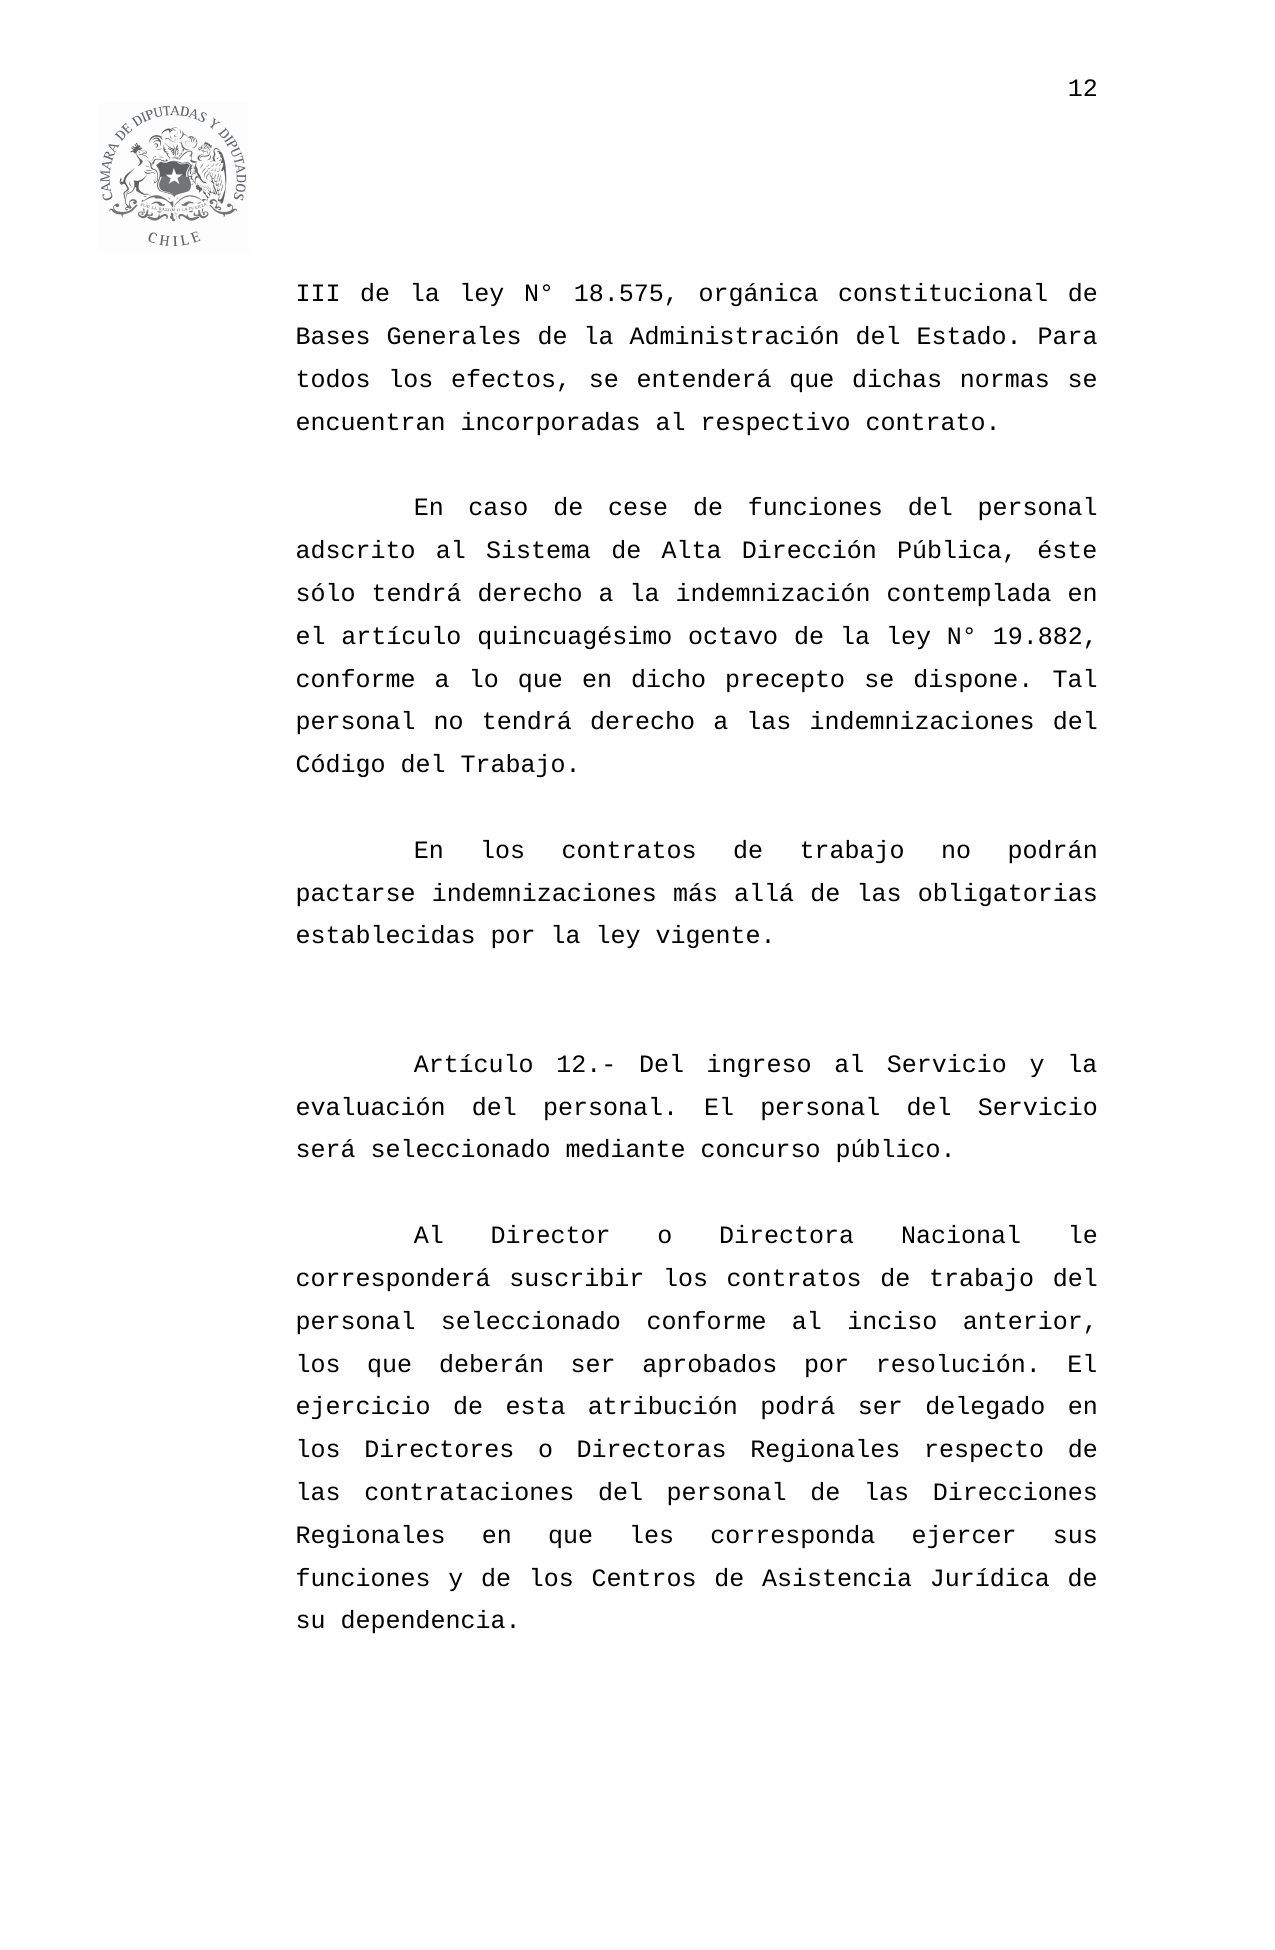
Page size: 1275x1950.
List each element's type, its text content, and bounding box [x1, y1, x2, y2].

text Al Director o Directora Nacional le corresponderá suscribir los contratos de trabajo del personal seleccionado conforme al inciso anterior, los que deberán ser aprobados por resolución. El ejercicio de esta atribución podrá ser delegado en los Directores o Directoras Regionales respecto de las contrataciones del personal de las Direcciones Regionales en que les corresponda ejercer sus funciones y de los Centros de Asistencia Jurídica de su dependencia. [295, 1222, 1098, 1636]
picture [97, 101, 249, 252]
text En caso de cese de funciones del personal adscrito al Sistema de Alta Dirección Pública, éste sólo tendrá derecho a la indemnización contemplada en el artículo quincuagésimo octavo de la ley N° 19.882, conforme a lo que en dicho precepto se dispone. Tal personal no tendrá derecho a las indemnizaciones del Código del Trabajo. [295, 495, 1098, 780]
text Artículo 12.- Del ingreso al Servicio y la evaluación del personal. El personal del Servicio será seleccionado mediante concurso público. [295, 1051, 1098, 1165]
text En los contratos de trabajo no podrán pactarse indemnizaciones más allá de las obligatorias establecidas por la ley vigente. [295, 837, 1098, 951]
